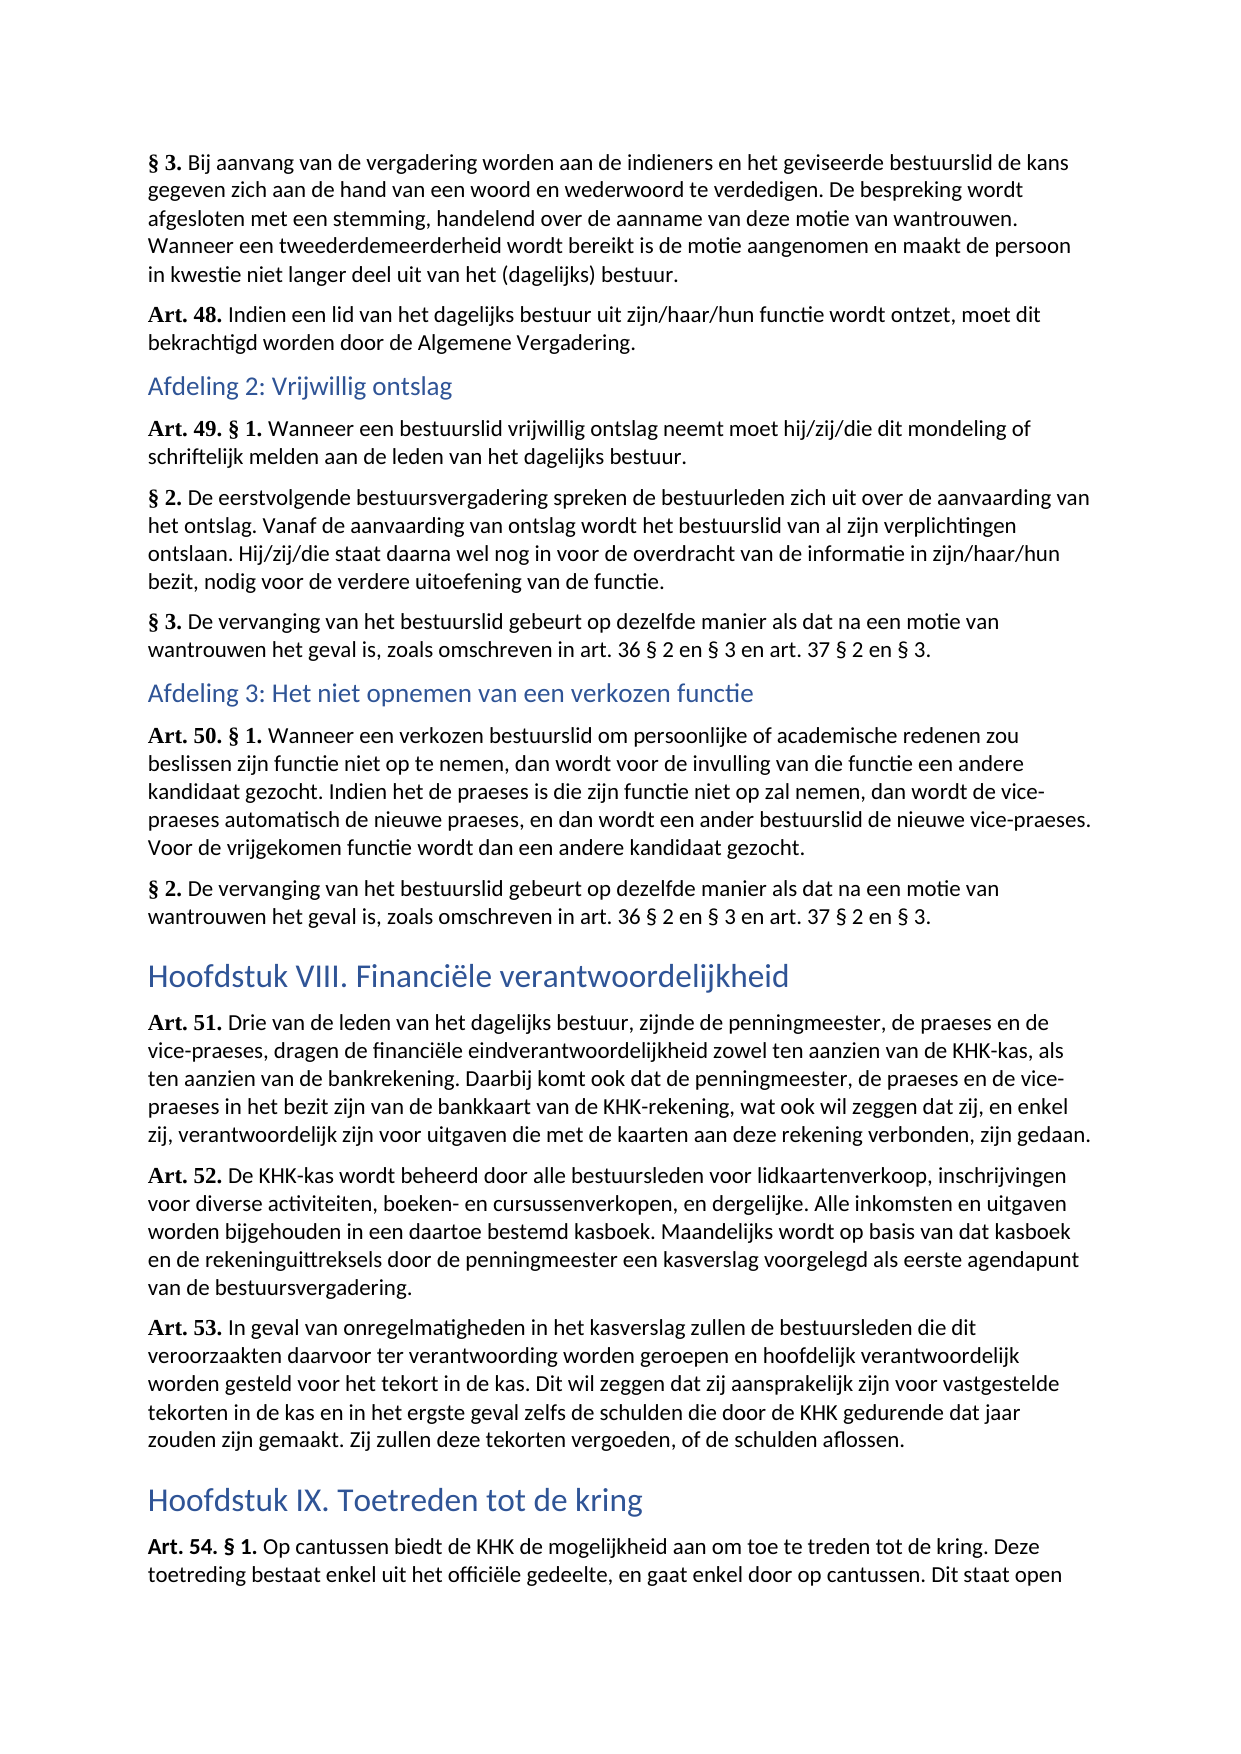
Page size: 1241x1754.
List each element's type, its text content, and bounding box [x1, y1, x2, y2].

text § 2. De vervanging van het bestuurslid gebeurt op dezelfde manier als dat na een motie van wantrouwen het geval is, zoals omschreven in art. 36 § 2 en § 3 en art. 37 § 2 en § 3. [148, 874, 1093, 930]
text Hoofdstuk VIII. Financiële verantwoordelijkheid [148, 955, 1093, 996]
text § 3. De vervanging van het bestuurslid gebeurt op dezelfde manier als dat na een motie van wantrouwen het geval is, zoals omschreven in art. 36 § 2 en § 3 en art. 37 § 2 en § 3. [148, 607, 1093, 663]
text Afdeling 3: Het niet opnemen van een verkozen functie [148, 676, 1093, 709]
text § 2. De eerstvolgende bestuursvergadering spreken de bestuurleden zich uit over de aanvaarding van het ontslag. Vanaf de aanvaarding van ontslag wordt het bestuurslid van al zijn verplichtingen ontslaan. Hij/zij/die staat daarna wel nog in voor de overdracht van de informatie in zijn/haar/hun bezit, nodig voor de verdere uitoefening van de functie. [148, 483, 1093, 595]
text Art. 51. Drie van de leden van het dagelijks bestuur, zijnde de penningmeester, de praeses en de vice-praeses, dragen de financiële eindverantwoordelijkheid zowel ten aanzien van de KHK-kas, als ten aanzien van de bankrekening. Daarbij komt ook dat de penningmeester, de praeses en de vice-praeses in het bezit zijn van de bankkaart van de KHK-rekening, wat ook wil zeggen dat zij, en enkel zij, verantwoordelijk zijn voor uitgaven die met de kaarten aan deze rekening verbonden, zijn gedaan. [148, 1008, 1093, 1148]
text Art. 52. De KHK-kas wordt beheerd door alle bestuursleden voor lidkaartenverkoop, inschrijvingen voor diverse activiteiten, boeken- en cursussenverkopen, en dergelijke. Alle inkomsten en uitgaven worden bijgehouden in een daartoe bestemd kasboek. Maandelijks wordt op basis van dat kasboek en de rekeninguittreksels door de penningmeester een kasverslag voorgelegd als eerste agendapunt van de bestuursvergadering. [148, 1161, 1093, 1301]
text Afdeling 2: Vrijwillig ontslag [148, 369, 1093, 402]
text Hoofdstuk IX. Toetreden tot de kring [148, 1479, 1093, 1519]
text Art. 50. § 1. Wanneer een verkozen bestuurslid om persoonlijke of academische redenen zou beslissen zijn functie niet op te nemen, dan wordt voor de invulling van die functie een andere kandidaat gezocht. Indien het de praeses is die zijn functie niet op zal nemen, dan wordt de vice-praeses automatisch de nieuwe praeses, en dan wordt een ander bestuurslid de nieuwe vice-praeses. Voor de vrijgekomen functie wordt dan een andere kandidaat gezocht. [148, 721, 1093, 862]
text Art. 48. Indien een lid van het dagelijks bestuur uit zijn/haar/hun functie wordt ontzet, moet dit bekrachtigd worden door de Algemene Vergadering. [148, 300, 1093, 356]
text Art. 49. § 1. Wanneer een bestuurslid vrijwillig ontslag neemt moet hij/zij/die dit mondeling of schriftelijk melden aan de leden van het dagelijks bestuur. [148, 414, 1093, 470]
text Art. 53. In geval van onregelmatigheden in het kasverslag zullen de bestuursleden die dit veroorzaakten daarvoor ter verantwoording worden geroepen en hoofdelijk verantwoordelijk worden gesteld voor het tekort in de kas. Dit wil zeggen dat zij aansprakelijk zijn voor vastgestelde tekorten in de kas en in het ergste geval zelfs de schulden die door de KHK gedurende dat jaar zouden zijn gemaakt. Zij zullen deze tekorten vergoeden, of de schulden aflossen. [148, 1313, 1093, 1454]
text § 3. Bij aanvang van de vergadering worden aan de indieners en het geviseerde bestuurslid de kans gegeven zich aan de hand van een woord en wederwoord te verdedigen. De bespreking wordt afgesloten met een stemming, handelend over de aanname van deze motie van wantrouwen. Wanneer een tweederdemeerderheid wordt bereikt is de motie aangenomen en maakt de persoon in kwestie niet langer deel uit van het (dagelijks) bestuur. [148, 148, 1093, 288]
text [148, 1532, 1093, 1588]
